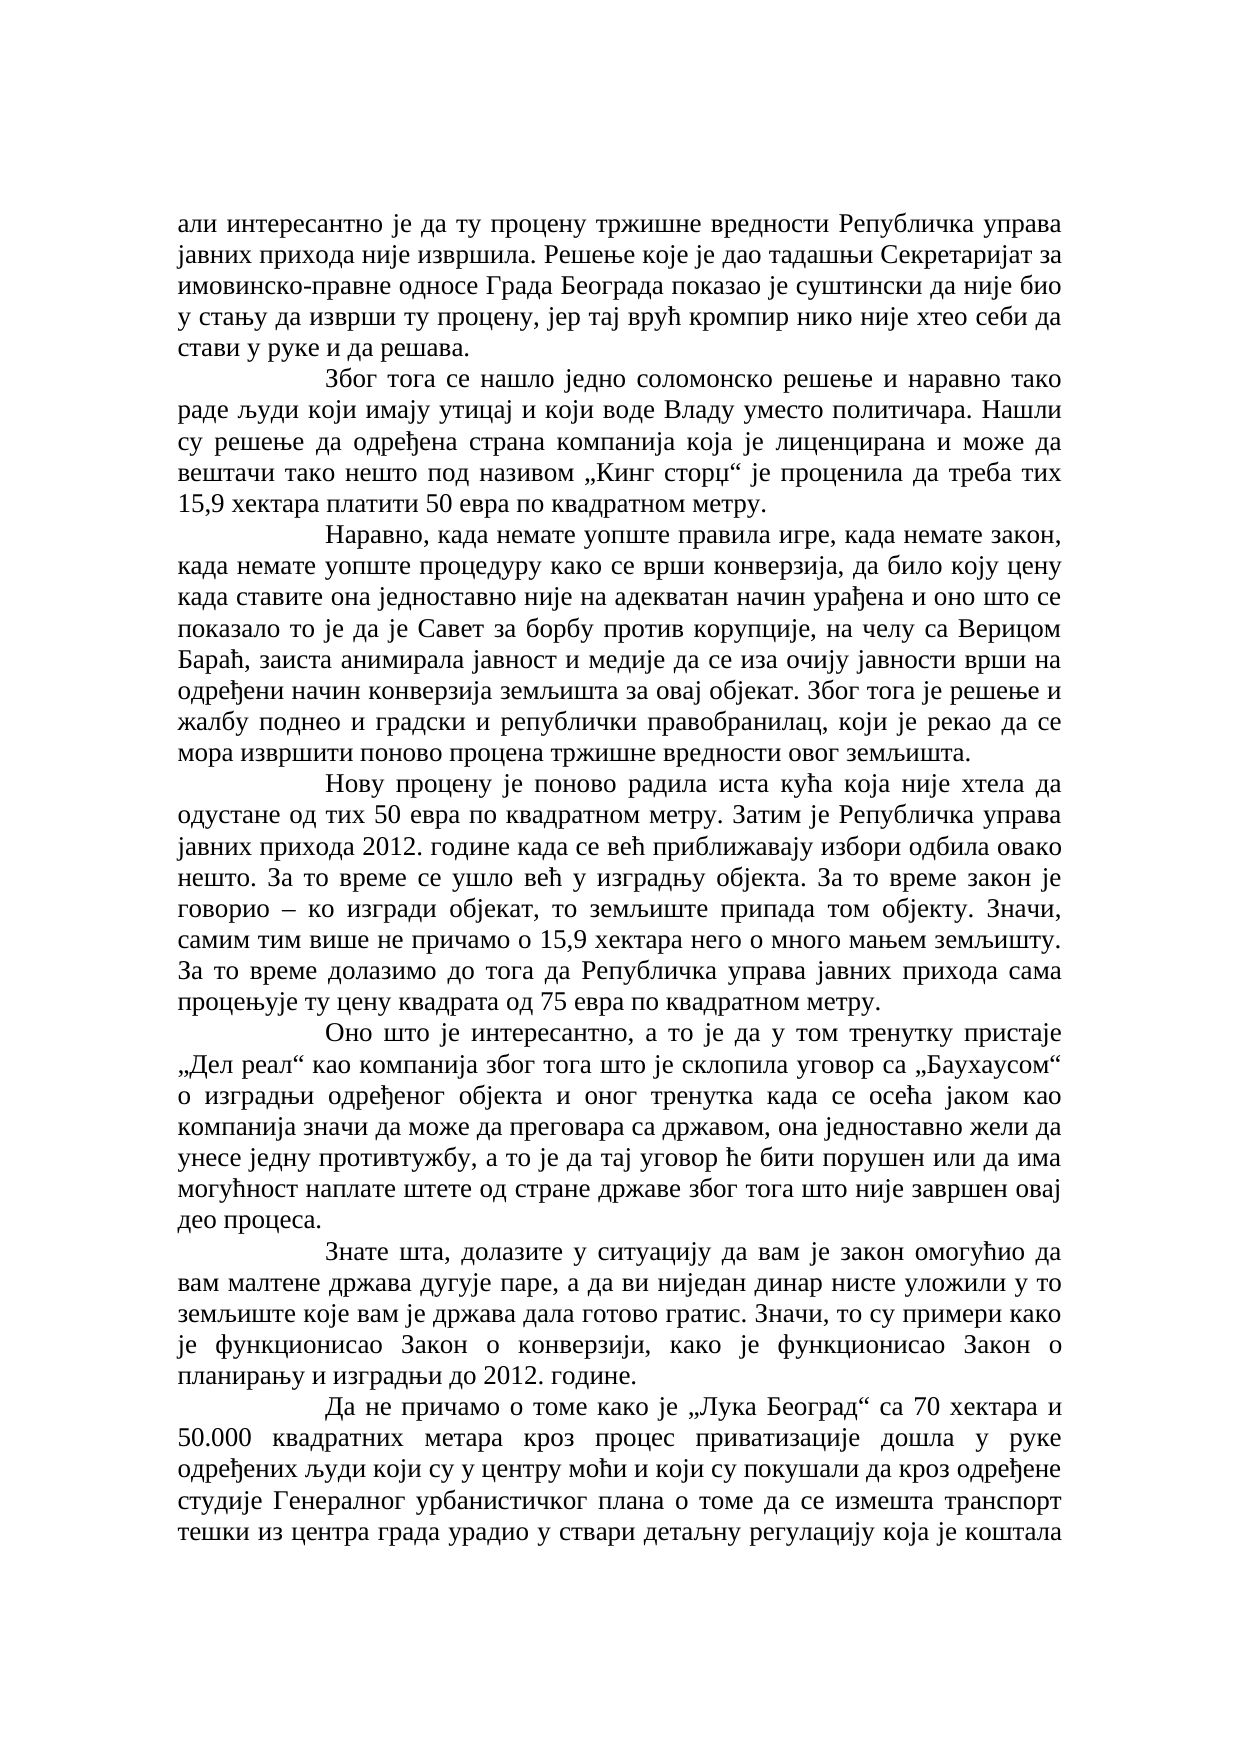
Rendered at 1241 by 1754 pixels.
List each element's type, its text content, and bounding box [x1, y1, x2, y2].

text Оно што је интересантно, а то је да у том тренутку пристаје „Дел реал“ као компанија због тога што је склопила уговор са „Баухаусом“ о изградњи одређеног објекта и оног тренутка када се осећа јаком као компанија значи да може да преговара са државом, она једноставно жели да унесе једну противтужбу, а то је да тај уговор ће бити порушен или да има могућност наплате штете од стране државе због тога што није завршен овај део процеса. [177, 1017, 1063, 1234]
text Наравно, када немате уопште правила игре, када немате закон, када немате уопште процедуру како се врши конверзија, да било коју цену када ставите она једноставно није на адекватан начин урађена и оно што се показало то је да је Савет за борбу против корупције, на челу са Верицом Бараћ, заиста анимирала јавност и медије да се иза очију јавности врши на одређени начин конверзија земљишта за овај објекат. Због тога је решење и жалбу поднео и градски и републички правобранилац, који је рекао да се мора извршити поново процена тржишне вредности овог земљишта. [177, 518, 1063, 767]
text Знате шта, долазите у ситуацију да вам је закон омогућио да вам малтене држава дугује паре, а да ви ниједан динар нисте уложили у то земљиште које вам је држава дала готово гратис. Значи, то су примери како је функционисао Закон о конверзији, како је функционисао Закон о планирању и изградњи до 2012. године. [177, 1234, 1063, 1390]
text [177, 1390, 1063, 1546]
text Због тога се нашло једно соломонско решење и наравно тако раде људи који имају утицај и који воде Владу уместо политичара. Нашли су решење да одређена страна компанија која је лиценцирана и може да вештачи тако нешто под називом „Кинг сторџ“ је проценила да треба тих 15,9 хектара платити 50 евра по квадратном метру. [177, 362, 1063, 518]
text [177, 207, 1063, 362]
text Нову процену је поново радила иста кућа која није хтела да одустане од тих 50 евра по квадратном метру. Затим је Републичка управа јавних прихода 2012. године када се већ приближавају избори одбила овако нешто. За то време се ушло већ у изградњу објекта. За то време закон је говорио – ко изгради објекат, то земљиште припада том објекту. Значи, самим тим више не причамо о 15,9 хектара него о много мањем земљишту. За то време долазимо до тога да Републичка управа јавних прихода сама процењује ту цену квадрата од 75 евра по квадратном метру. [177, 767, 1063, 1017]
